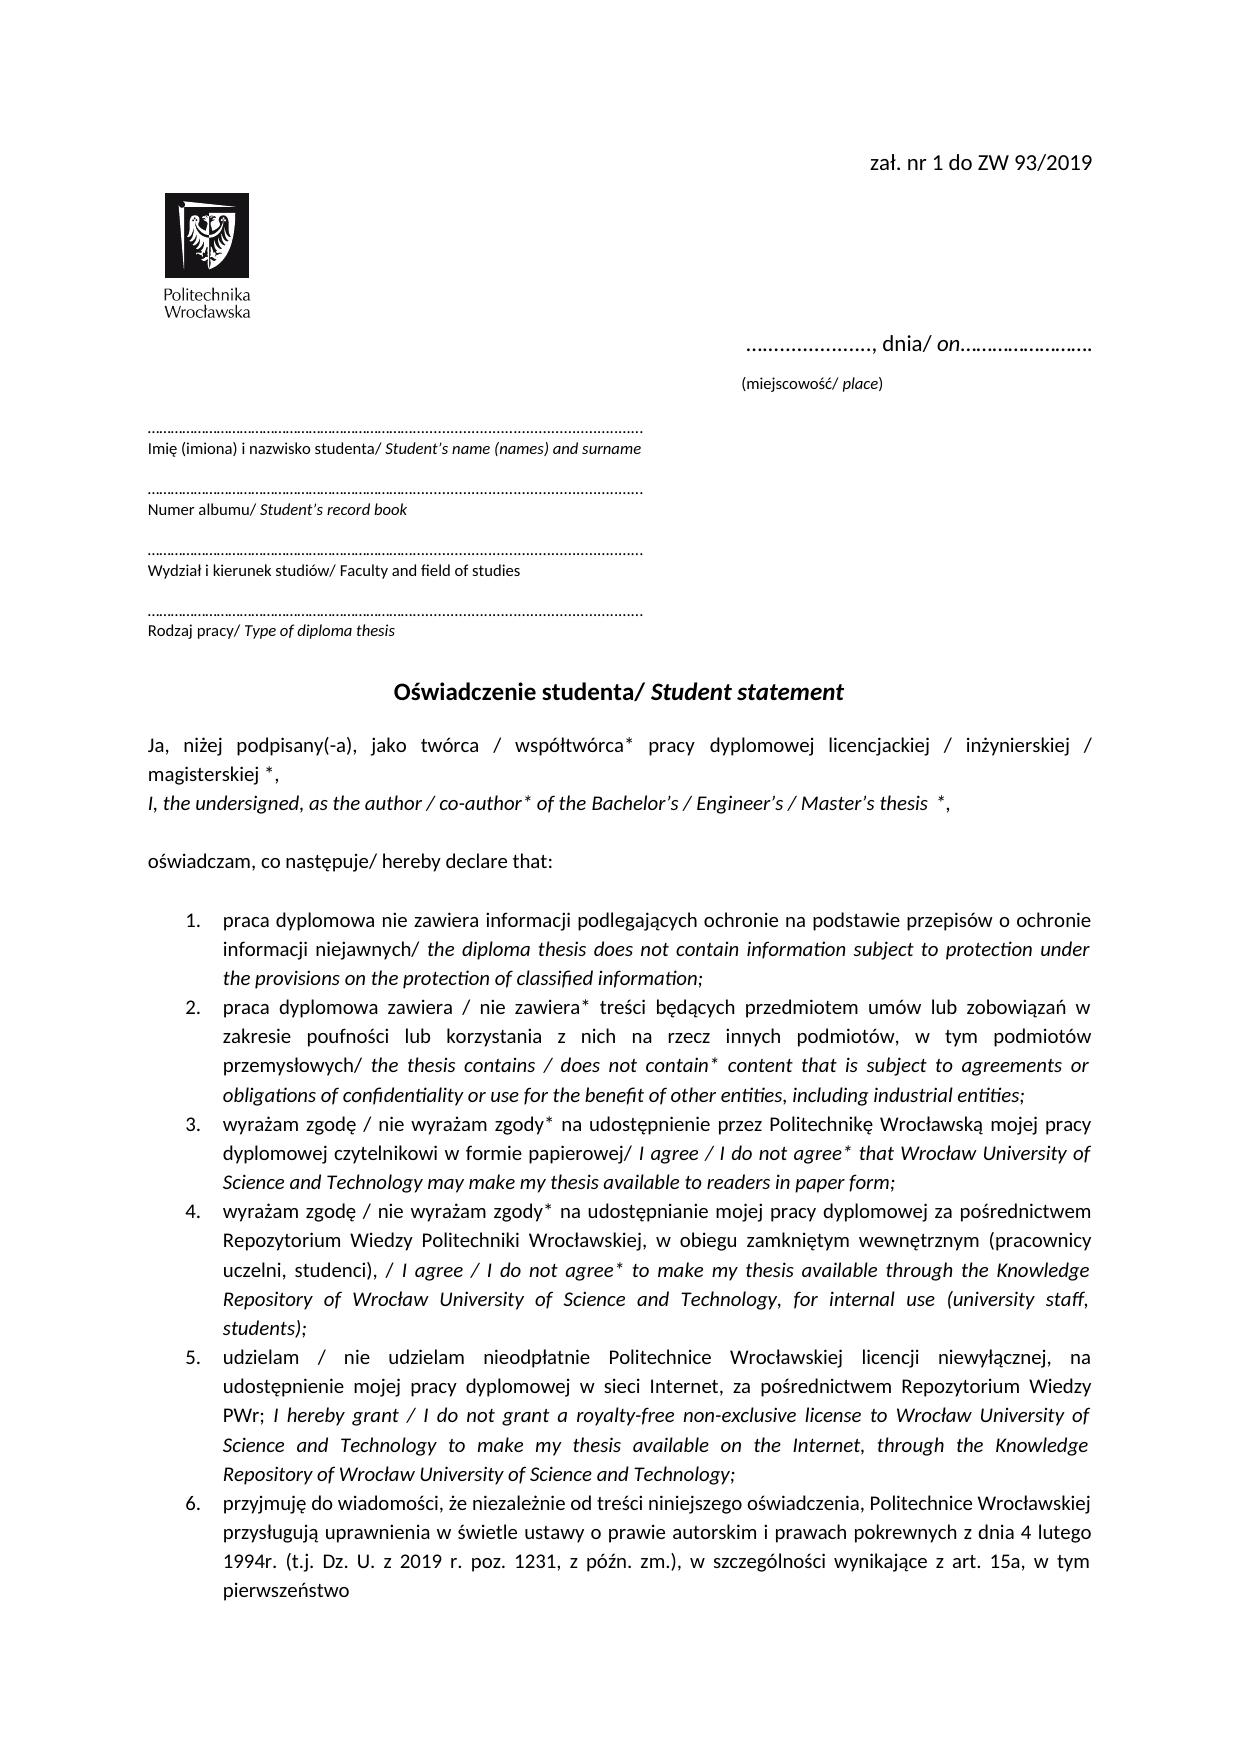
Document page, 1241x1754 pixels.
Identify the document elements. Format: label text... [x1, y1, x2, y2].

text ……………………………………………………………....................................................... [148, 478, 1093, 499]
list oświadczam, co następuje/ hereby declare that: [148, 848, 1093, 874]
text ……………………………………………………………....................................................... [148, 600, 1093, 621]
text zał. nr 1 do ZW 93/2019 [148, 148, 1093, 176]
text Imię (imiona) i nazwisko studenta/ Student’s name (names) and surname [148, 438, 1093, 458]
list wyrażam zgodę / nie wyrażam zgody* na udostępnianie mojej pracy dyplomowej za pośrednictwem Repozytorium Wiedzy Politechniki Wrocławskiej, w obiegu zamkniętym wewnętrznym (pracownicy uczelni, studenci), / I agree / I do not agree* to make my thesis available through the Knowledge Repository of Wrocław University of Science and Technology, for internal use (university staff, students); [185, 1198, 1093, 1341]
list Ja, niżej podpisany(-a), jako twórca / współtwórca* pracy dyplomowej licencjackiej / inżynierskiej / magisterskiej *, [148, 732, 1093, 786]
text Rodzaj pracy/ Type of diploma thesis [148, 621, 1093, 641]
list udzielam / nie udzielam nieodpłatnie Politechnice Wrocławskiej licencji niewyłącznej, na udostępnienie mojej pracy dyplomowej w sieci Internet, za pośrednictwem Repozytorium Wiedzy PWr; I hereby grant / I do not grant a royalty-free non-exclusive license to Wrocław University of Science and Technology to make my thesis available on the Internet, through the Knowledge Repository of Wrocław University of Science and Technology; [185, 1344, 1093, 1486]
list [185, 1490, 1093, 1603]
list praca dyplomowa zawiera / nie zawiera* treści będących przedmiotem umów lub zobowiązań w zakresie poufności lub korzystania z nich na rzecz innych podmiotów, w tym podmiotów przemysłowych/ the thesis contains / does not contain* content that is subject to agreements or obligations of confidentiality or use for the benefit of other entities, including industrial entities; [185, 994, 1093, 1107]
text Numer albumu/ Student’s record book [148, 499, 1093, 519]
text (miejscowość/ place) [532, 373, 1093, 394]
list praca dyplomowa nie zawiera informacji podlegających ochronie na podstawie przepisów o ochronie informacji niejawnych/ the diploma thesis does not contain information subject to protection under the provisions on the protection of classified information; [185, 907, 1093, 991]
text ……………………………………………………………....................................................... [148, 539, 1093, 560]
text …..................., dnia/ on……………………. [148, 329, 1093, 357]
text Wydział i kierunek studiów/ Faculty and field of studies [148, 560, 1093, 580]
text Oświadczenie studenta/ Student statement [148, 676, 1093, 707]
list I, the undersigned, as the author / co-author* of the Bachelor’s / Engineer’s / Master’s thesis *, [148, 790, 1093, 816]
text ……………………………………………………………....................................................... [148, 418, 1093, 438]
list wyrażam zgodę / nie wyrażam zgody* na udostępnienie przez Politechnikę Wrocławską mojej pracy dyplomowej czytelnikowi w formie papierowej/ I agree / I do not agree* that Wrocław University of Science and Technology may make my thesis available to readers in paper form; [185, 1111, 1093, 1195]
